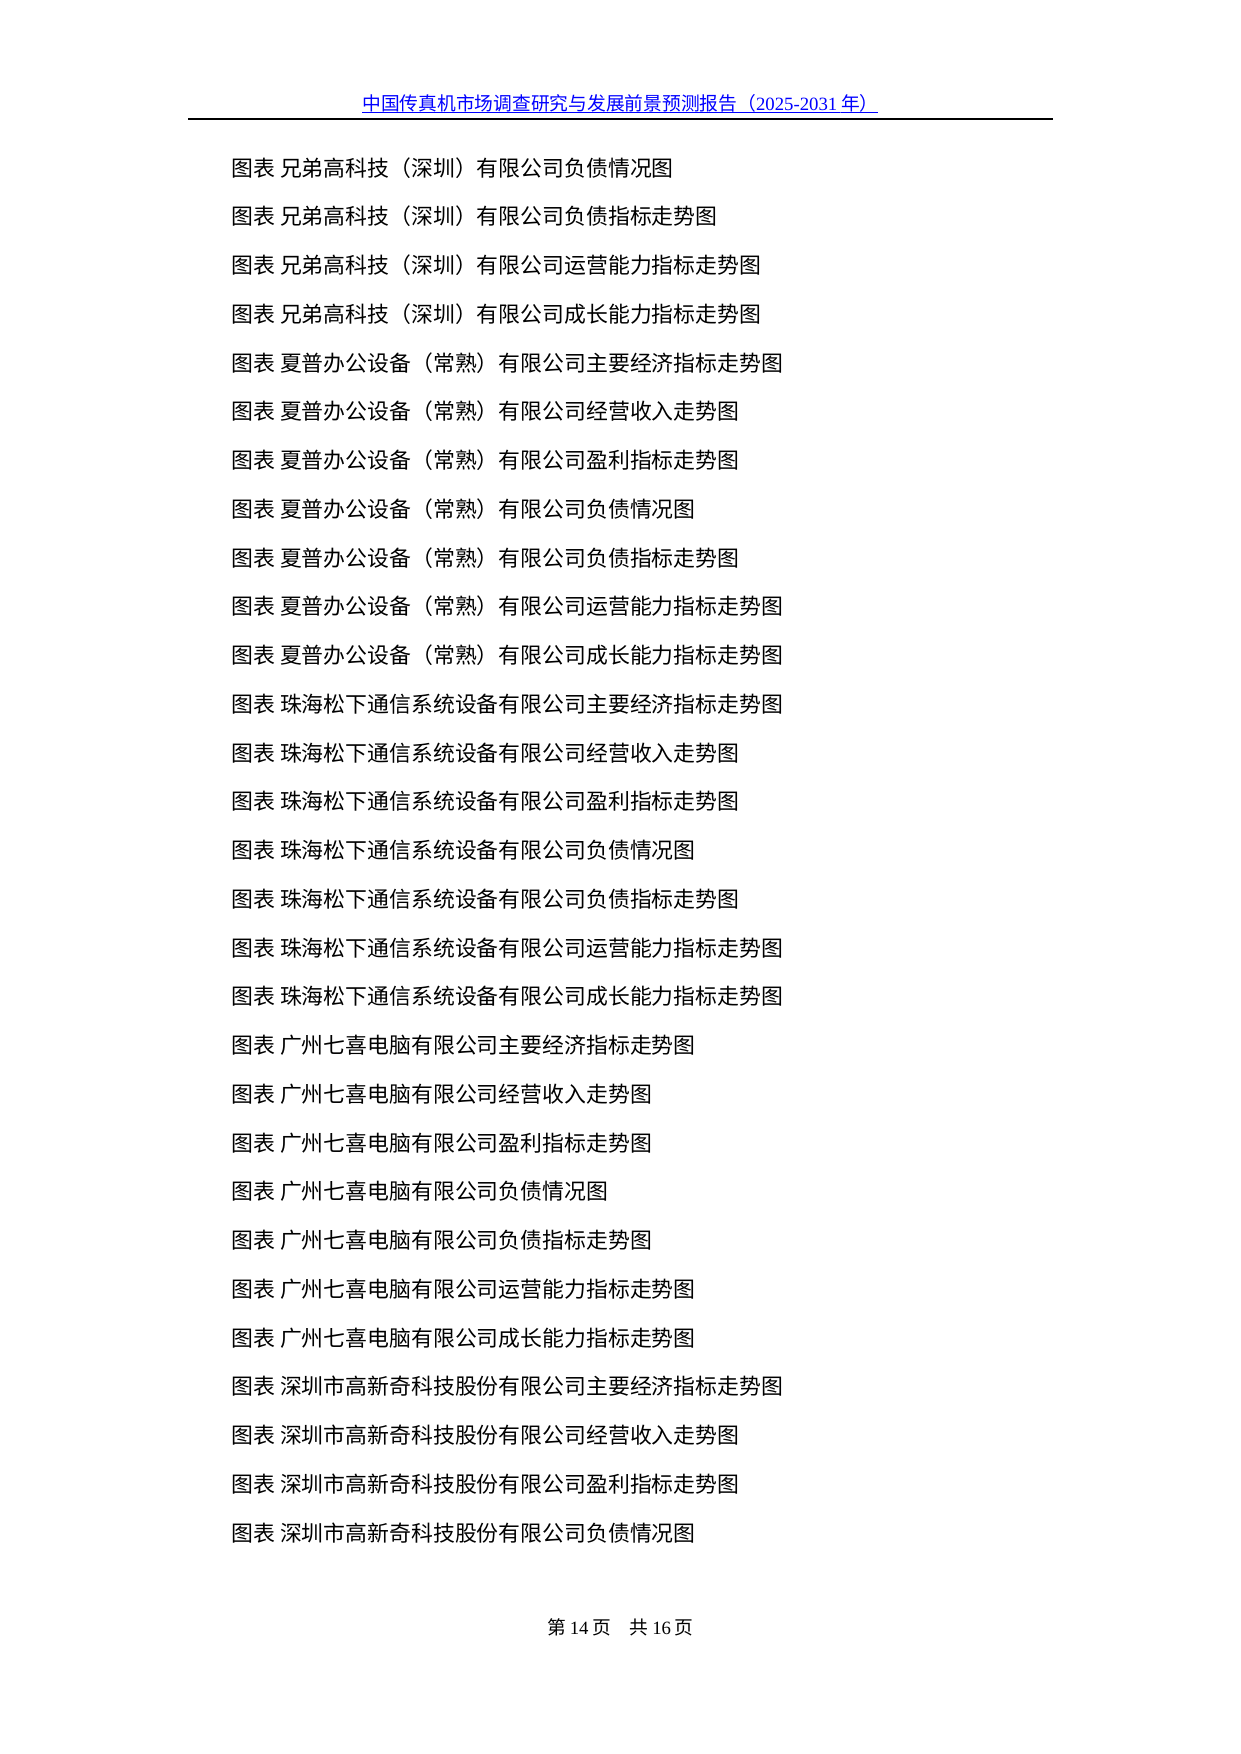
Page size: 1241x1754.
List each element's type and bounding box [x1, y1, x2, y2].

text [187, 150, 1053, 1548]
